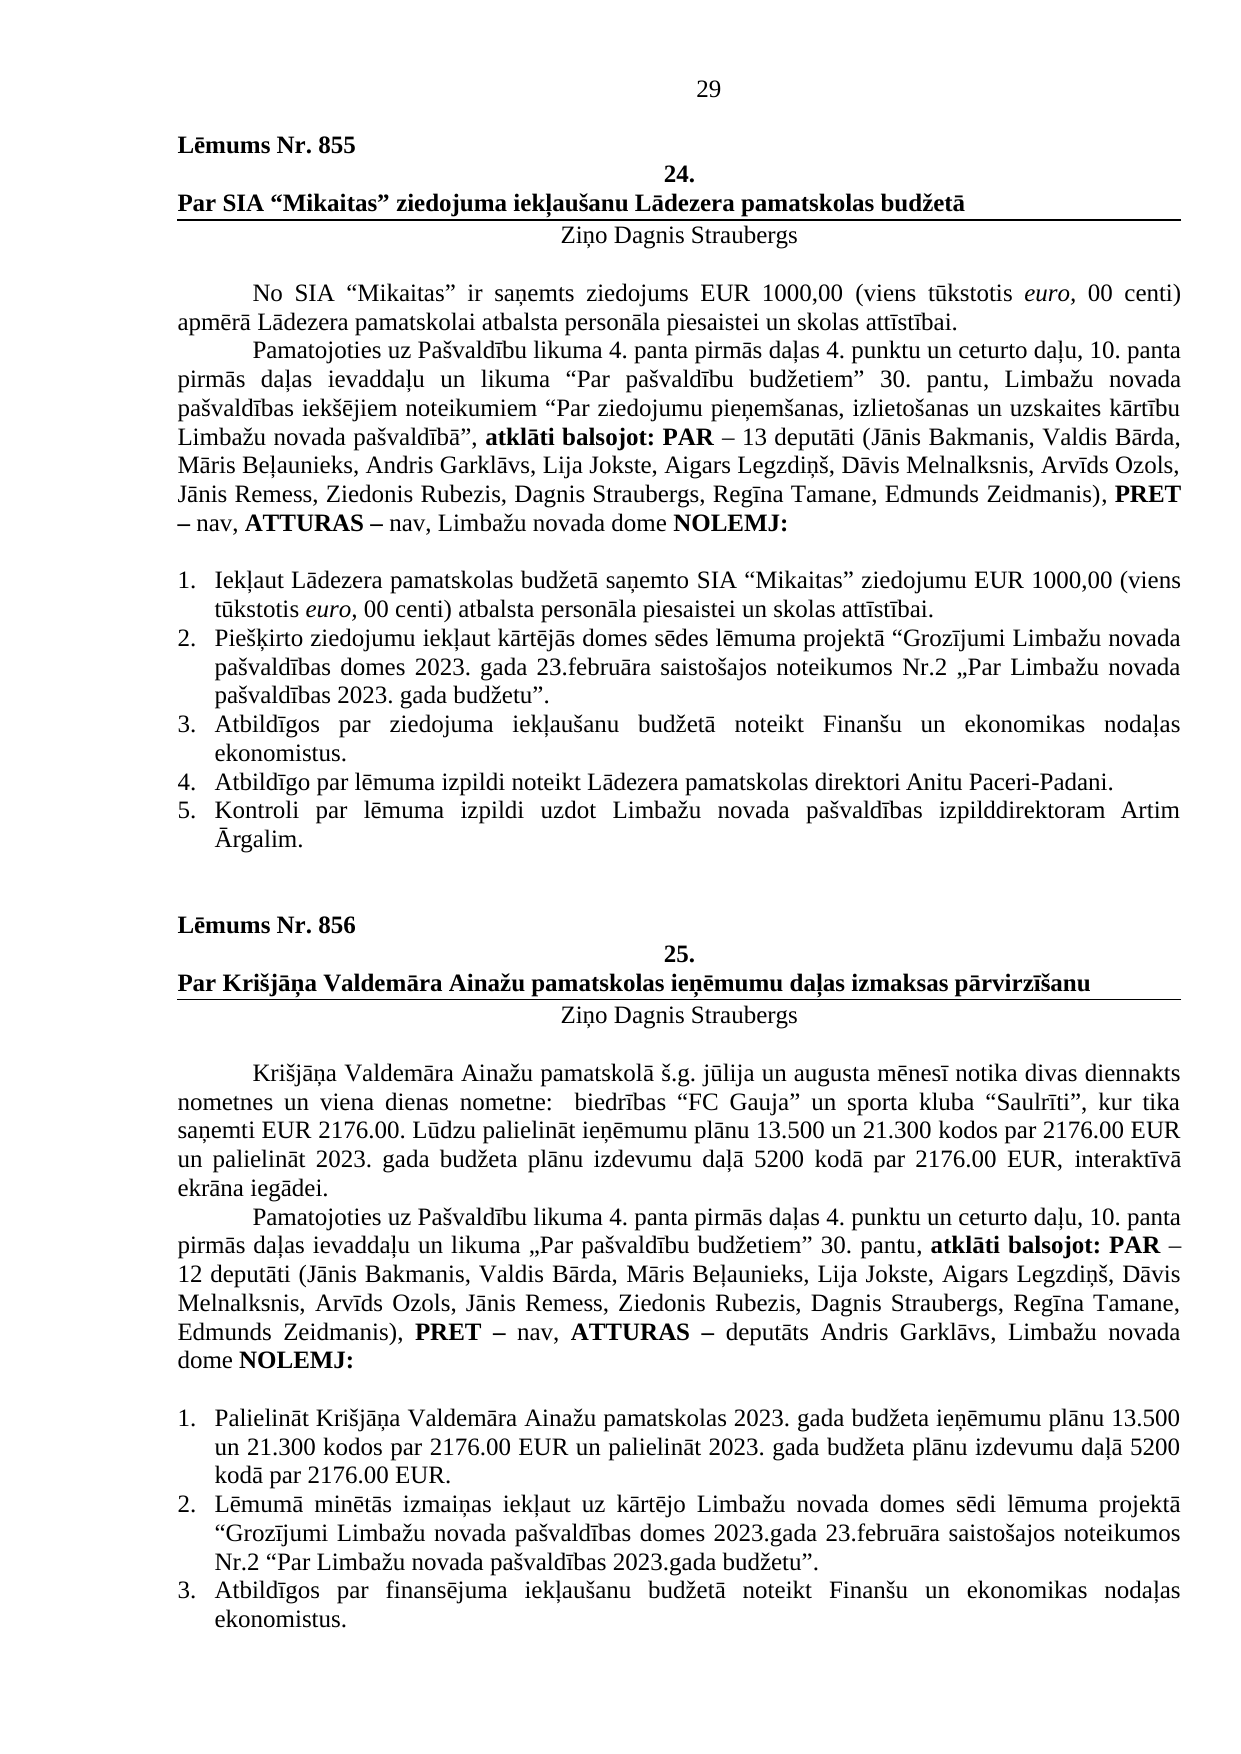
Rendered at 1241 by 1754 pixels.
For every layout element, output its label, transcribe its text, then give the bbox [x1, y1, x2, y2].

text Par Krišjāņa Valdemāra Ainažu pamatskolas ieņēmumu daļas izmaksas pārvirzīšanu [177, 968, 1181, 999]
text Lēmums Nr. 856 [177, 911, 1181, 939]
list Piešķirto ziedojumu iekļaut kārtējās domes sēdes lēmuma projektā “Grozījumi Limbažu novada pašvaldības domes 2023. gada 23.februāra saistošajos noteikumos Nr.2 „Par Limbažu novada pašvaldības 2023. gada budžetu”. [177, 623, 1181, 709]
list Lēmumā minētās izmaiņas iekļaut uz kārtējo Limbažu novada domes sēdi lēmuma projektā “Grozījumi Limbažu novada pašvaldības domes 2023.gada 23.februāra saistošajos noteikumos Nr.2 “Par Limbažu novada pašvaldības 2023.gada budžetu”. [177, 1489, 1181, 1575]
list Atbildīgos par ziedojuma iekļaušanu budžetā noteikt Finanšu un ekonomikas nodaļas ekonomistus. [177, 709, 1181, 767]
text Lēmums Nr. 855 [177, 131, 1181, 159]
text Pamatojoties uz Pašvaldību likuma 4. panta pirmās daļas 4. punktu un ceturto daļu, 10. panta pirmās daļas ievaddaļu un likuma “Par pašvaldību budžetiem” 30. pantu, Limbažu novada pašvaldības iekšējiem noteikumiem “Par ziedojumu pieņemšanas, izlietošanas un uzskaites kārtību Limbažu novada pašvaldībā”, atklāti balsojot: PAR – 13 deputāti (Jānis Bakmanis, Valdis Bārda, Māris Beļaunieks, Andris Garklāvs, Lija Jokste, Aigars Legzdiņš, Dāvis Melnalksnis, Arvīds Ozols, Jānis Remess, Ziedonis Rubezis, Dagnis Straubergs, Regīna Tamane, Edmunds Zeidmanis), PRET – nav, ATTURAS – nav, Limbažu novada dome NOLEMJ: [177, 336, 1181, 537]
text Krišjāņa Valdemāra Ainažu pamatskolā š.g. jūlija un augusta mēnesī notika divas diennakts nometnes un viena dienas nometne: biedrības “FC Gauja” un sporta kluba “Saulrīti”, kur tika saņemti EUR 2176.00. Lūdzu palielināt ieņēmumu plānu 13.500 un 21.300 kodos par 2176.00 EUR un palielināt 2023. gada budžeta plānu izdevumu daļā 5200 kodā par 2176.00 EUR, interaktīvā ekrāna iegādei. [177, 1058, 1181, 1202]
list Palielināt Krišjāņa Valdemāra Ainažu pamatskolas 2023. gada budžeta ieņēmumu plānu 13.500 un 21.300 kodos par 2176.00 EUR un palielināt 2023. gada budžeta plānu izdevumu daļā 5200 kodā par 2176.00 EUR. [177, 1403, 1181, 1489]
text Ziņo Dagnis Straubergs [177, 1000, 1181, 1029]
text 25. [177, 939, 1181, 968]
list Atbildīgos par finansējuma iekļaušanu budžetā noteikt Finanšu un ekonomikas nodaļas ekonomistus. [177, 1575, 1181, 1633]
text No SIA “Mikaitas” ir saņemts ziedojums EUR 1000,00 (viens tūkstotis euro, 00 centi) apmērā Lādezera pamatskolai atbalsta personāla piesaistei un skolas attīstībai. [177, 278, 1181, 336]
list Iekļaut Lādezera pamatskolas budžetā saņemto SIA “Mikaitas” ziedojumu EUR 1000,00 (viens tūkstotis euro, 00 centi) atbalsta personāla piesaistei un skolas attīstībai. [177, 566, 1181, 623]
list Atbildīgo par lēmuma izpildi noteikt Lādezera pamatskolas direktori Anitu Paceri-Padani. [177, 767, 1181, 796]
text Ziņo Dagnis Straubergs [177, 221, 1181, 249]
text Pamatojoties uz Pašvaldību likuma 4. panta pirmās daļas 4. punktu un ceturto daļu, 10. panta pirmās daļas ievaddaļu un likuma „Par pašvaldību budžetiem” 30. pantu, atklāti balsojot: PAR – 12 deputāti (Jānis Bakmanis, Valdis Bārda, Māris Beļaunieks, Lija Jokste, Aigars Legzdiņš, Dāvis Melnalksnis, Arvīds Ozols, Jānis Remess, Ziedonis Rubezis, Dagnis Straubergs, Regīna Tamane, Edmunds Zeidmanis), PRET – nav, ATTURAS – deputāts Andris Garklāvs, Limbažu novada dome NOLEMJ: [177, 1202, 1181, 1374]
text Par SIA “Mikaitas” ziedojuma iekļaušanu Lādezera pamatskolas budžetā [177, 188, 1181, 219]
text 24. [177, 159, 1181, 188]
list Kontroli par lēmuma izpildi uzdot Limbažu novada pašvaldības izpilddirektoram Artim Ārgalim. [177, 796, 1181, 853]
